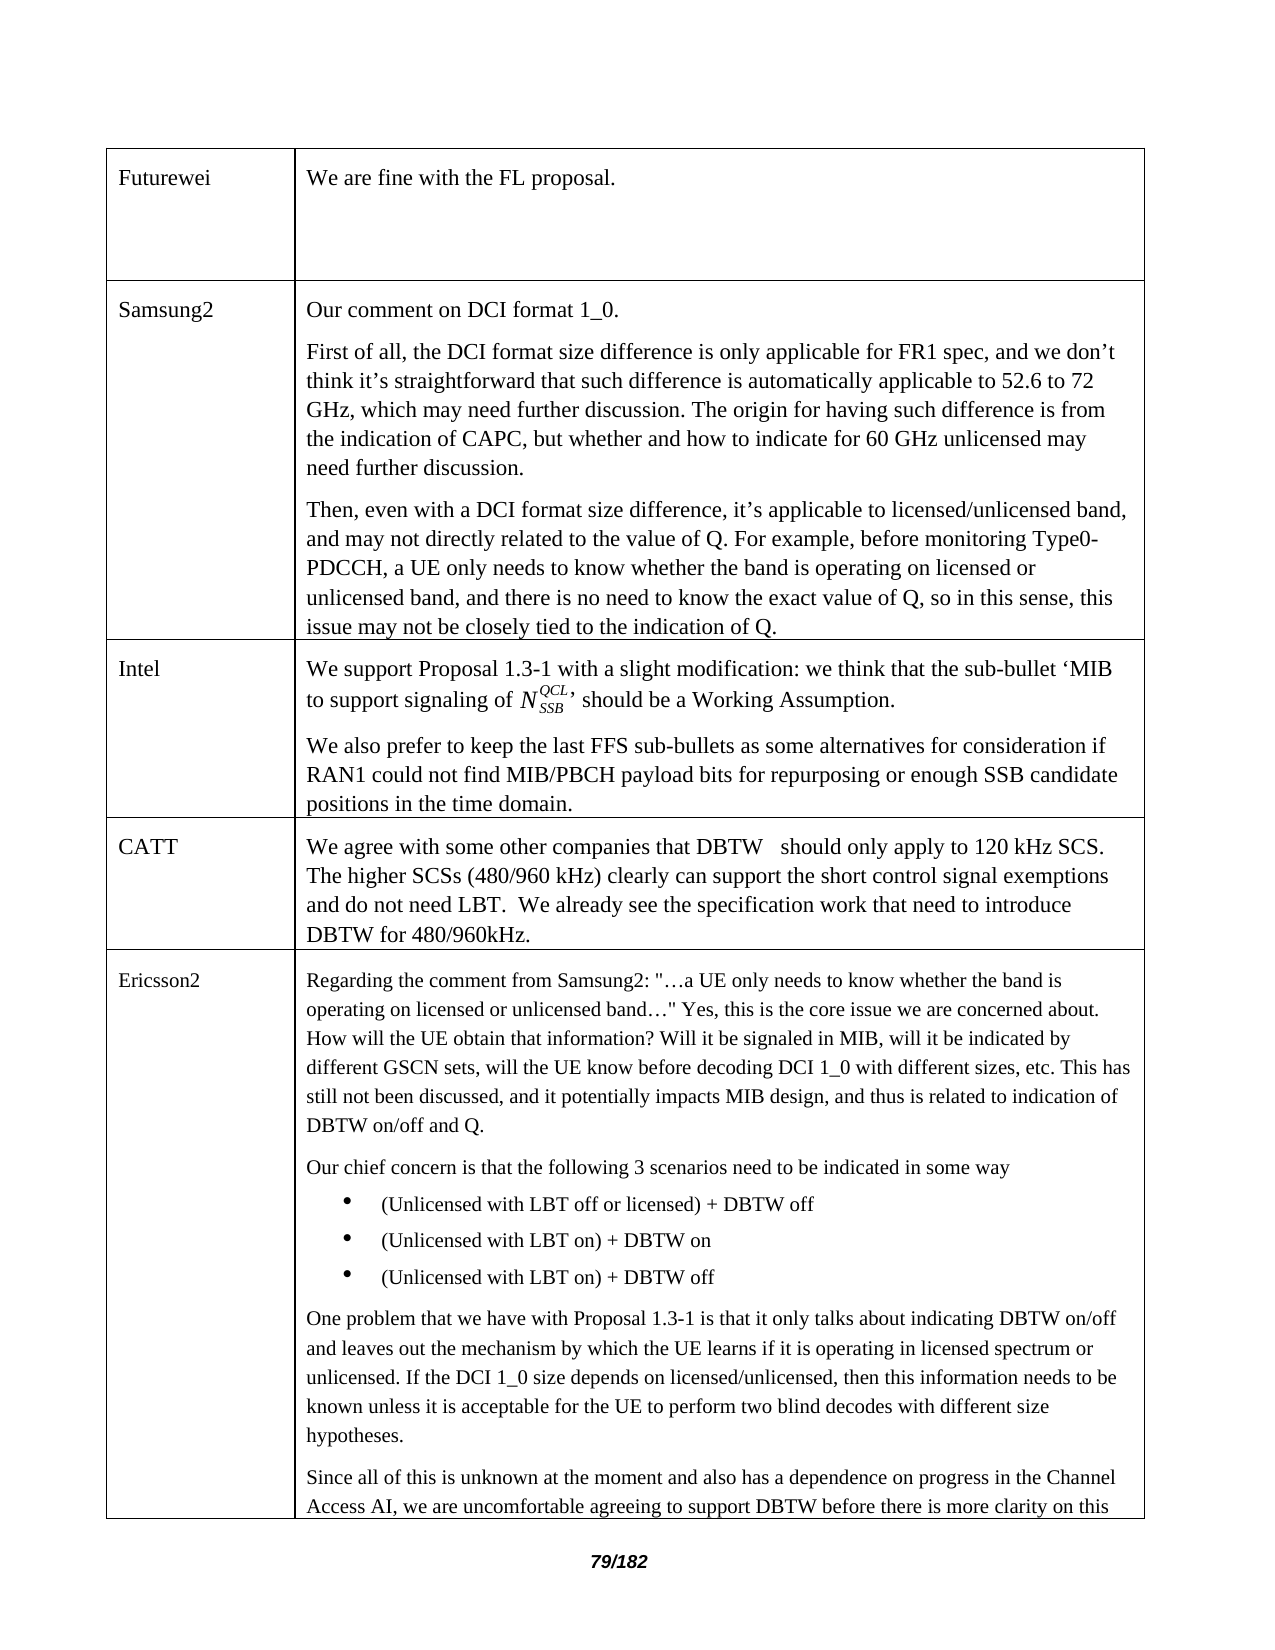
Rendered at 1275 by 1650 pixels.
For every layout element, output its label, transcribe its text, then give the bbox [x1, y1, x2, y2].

table_cell We agree with some other companies that DBTW should only apply to 120 kHz SCS. The higher SCSs (480/960 kHz) clearly can support the short control signal exemptions and do not need LBT. We already see the specification work that need to introduce DBTW for 480/960kHz. [296, 818, 1144, 949]
table_cell Ericsson2 [107, 950, 294, 1518]
table_cell Samsung2 [107, 281, 294, 639]
table_cell We support Proposal 1.3-1 with a slight modification: we think that the sub-bullet ‘MIB to support signaling of ’ should be a Working Assumption. We also prefer to keep the last FFS sub-bullets as some alternatives for consideration if RAN1 could not find MIB/PBCH payload bits for repurposing or enough SSB candidate positions in the time domain. [296, 640, 1144, 817]
table_cell Our comment on DCI format 1_0. First of all, the DCI format size difference is only applicable for FR1 spec, and we don’t think it’s straightforward that such difference is automatically applicable to 52.6 to 72 GHz, which may need further discussion. The origin for having such difference is from the indication of CAPC, but whether and how to indicate for 60 GHz unlicensed may need further discussion. Then, even with a DCI format size difference, it’s applicable to licensed/unlicensed band, and may not directly related to the value of Q. For example, before monitoring Type0-PDCCH, a UE only needs to know whether the band is operating on licensed or unlicensed band, and there is no need to know the exact value of Q, so in this sense, this issue may not be closely tied to the indication of Q. [296, 281, 1144, 639]
table_cell We are fine with the FL proposal. [296, 149, 1144, 280]
table_cell Futurewei [107, 149, 294, 280]
table_cell Intel [107, 640, 294, 817]
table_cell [296, 950, 1144, 1518]
table_cell CATT [107, 818, 294, 949]
